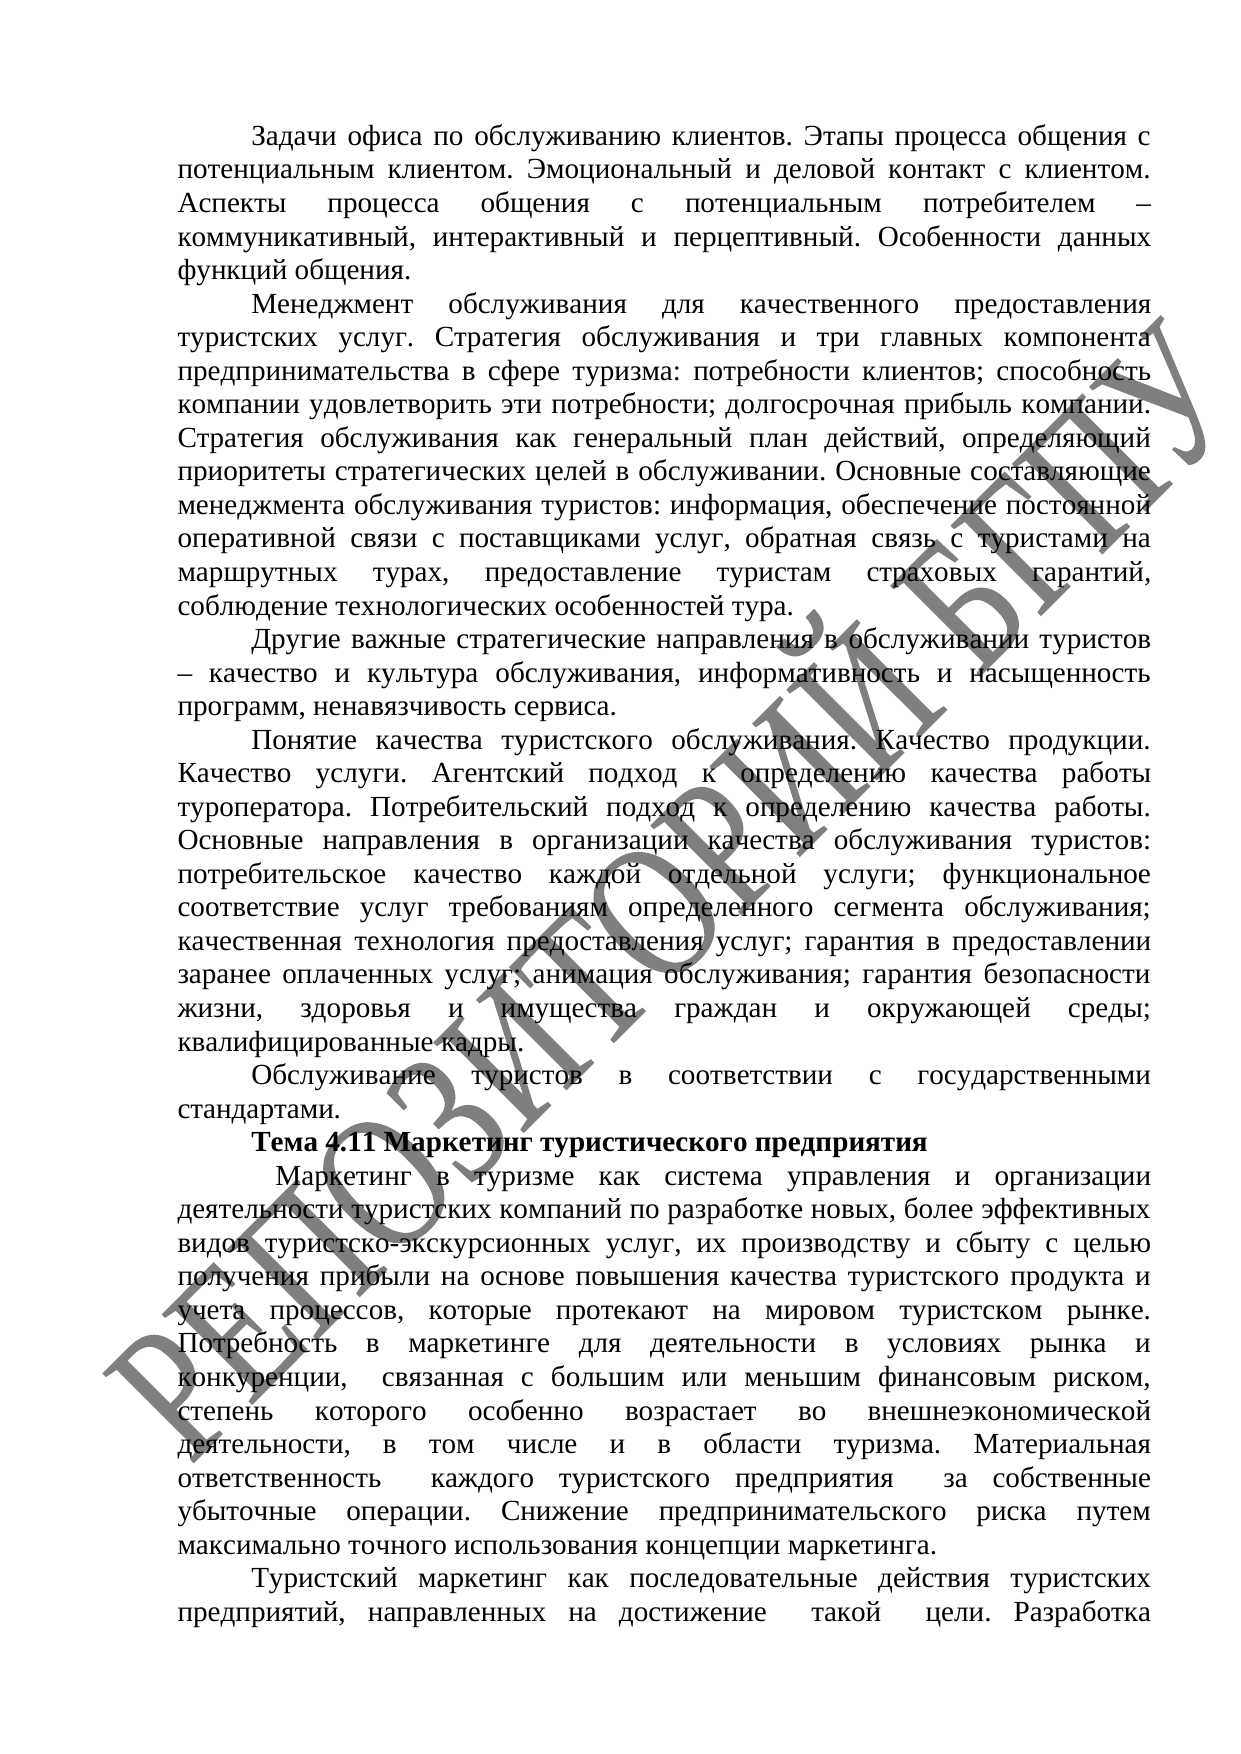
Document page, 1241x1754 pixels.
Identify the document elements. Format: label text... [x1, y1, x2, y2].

text Тема 4.11 Маркетинг туристического предприятия [177, 1124, 1152, 1158]
text Другие важные стратегические направления в обслуживании туристов – качество и культура обслуживания, информативность и насыщенность программ, ненавязчивость сервиса. [177, 621, 1152, 722]
text Понятие качества туристского обслуживания. Качество продукции. Качество услуги. Агентский подход к определению качества работы туроператора. Потребительский подход к определению качества работы. Основные направления в организации качества обслуживания туристов: потребительское качество каждой отдельной услуги; функциональное соответствие услуг требованиям определенного сегмента обслуживания; качественная технология предоставления услуг; гарантия в предоставлении заранее оплаченных услуг; анимация обслуживания; гарантия безопасности жизни, здоровья и имущества граждан и окружающей среды; квалифицированные кадры. [177, 722, 1152, 1057]
text Обслуживание туристов в соответствии с государственными стандартами. [177, 1057, 1152, 1124]
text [177, 1560, 1152, 1627]
text Менеджмент обслуживания для качественного предоставления туристских услуг. Стратегия обслуживания и три главных компонента предпринимательства в сфере туризма: потребности клиентов; способность компании удовлетворить эти потребности; долгосрочная прибыль компании. Стратегия обслуживания как генеральный план действий, определяющий приоритеты стратегических целей в обслуживании. Основные составляющие менеджмента обслуживания туристов: информация, обеспечение постоянной оперативной связи с поставщиками услуг, обратная связь с туристами на маршрутных турах, предоставление туристам страховых гарантий, соблюдение технологических особенностей тура. [177, 286, 1152, 621]
text Маркетинг в туризме как система управления и организации деятельности туристских компаний по разработке новых, более эффективных видов туристско-экскурсионных услуг, их производству и сбыту с целью получения прибыли на основе повышения качества туристского продукта и учета процессов, которые протекают на мировом туристском рынке. Потребность в маркетинге для деятельности в условиях рынка и конкуренции, связанная с большим или меньшим финансовым риском, степень которого особенно возрастает во внешнеэкономической деятельности, в том числе и в области туризма. Материальная ответственность каждого туристского предприятия за собственные убыточные операции. Снижение предпринимательского риска путем максимально точного использования концепции маркетинга. [177, 1158, 1152, 1560]
text Задачи офиса по обслуживанию клиентов. Этапы процесса общения с потенциальным клиентом. Эмоциональный и деловой контакт с клиентом. Аспекты процесса общения с потенциальным потребителем – коммуникативный, интерактивный и перцептивный. Особенности данных функций общения. [177, 118, 1152, 286]
